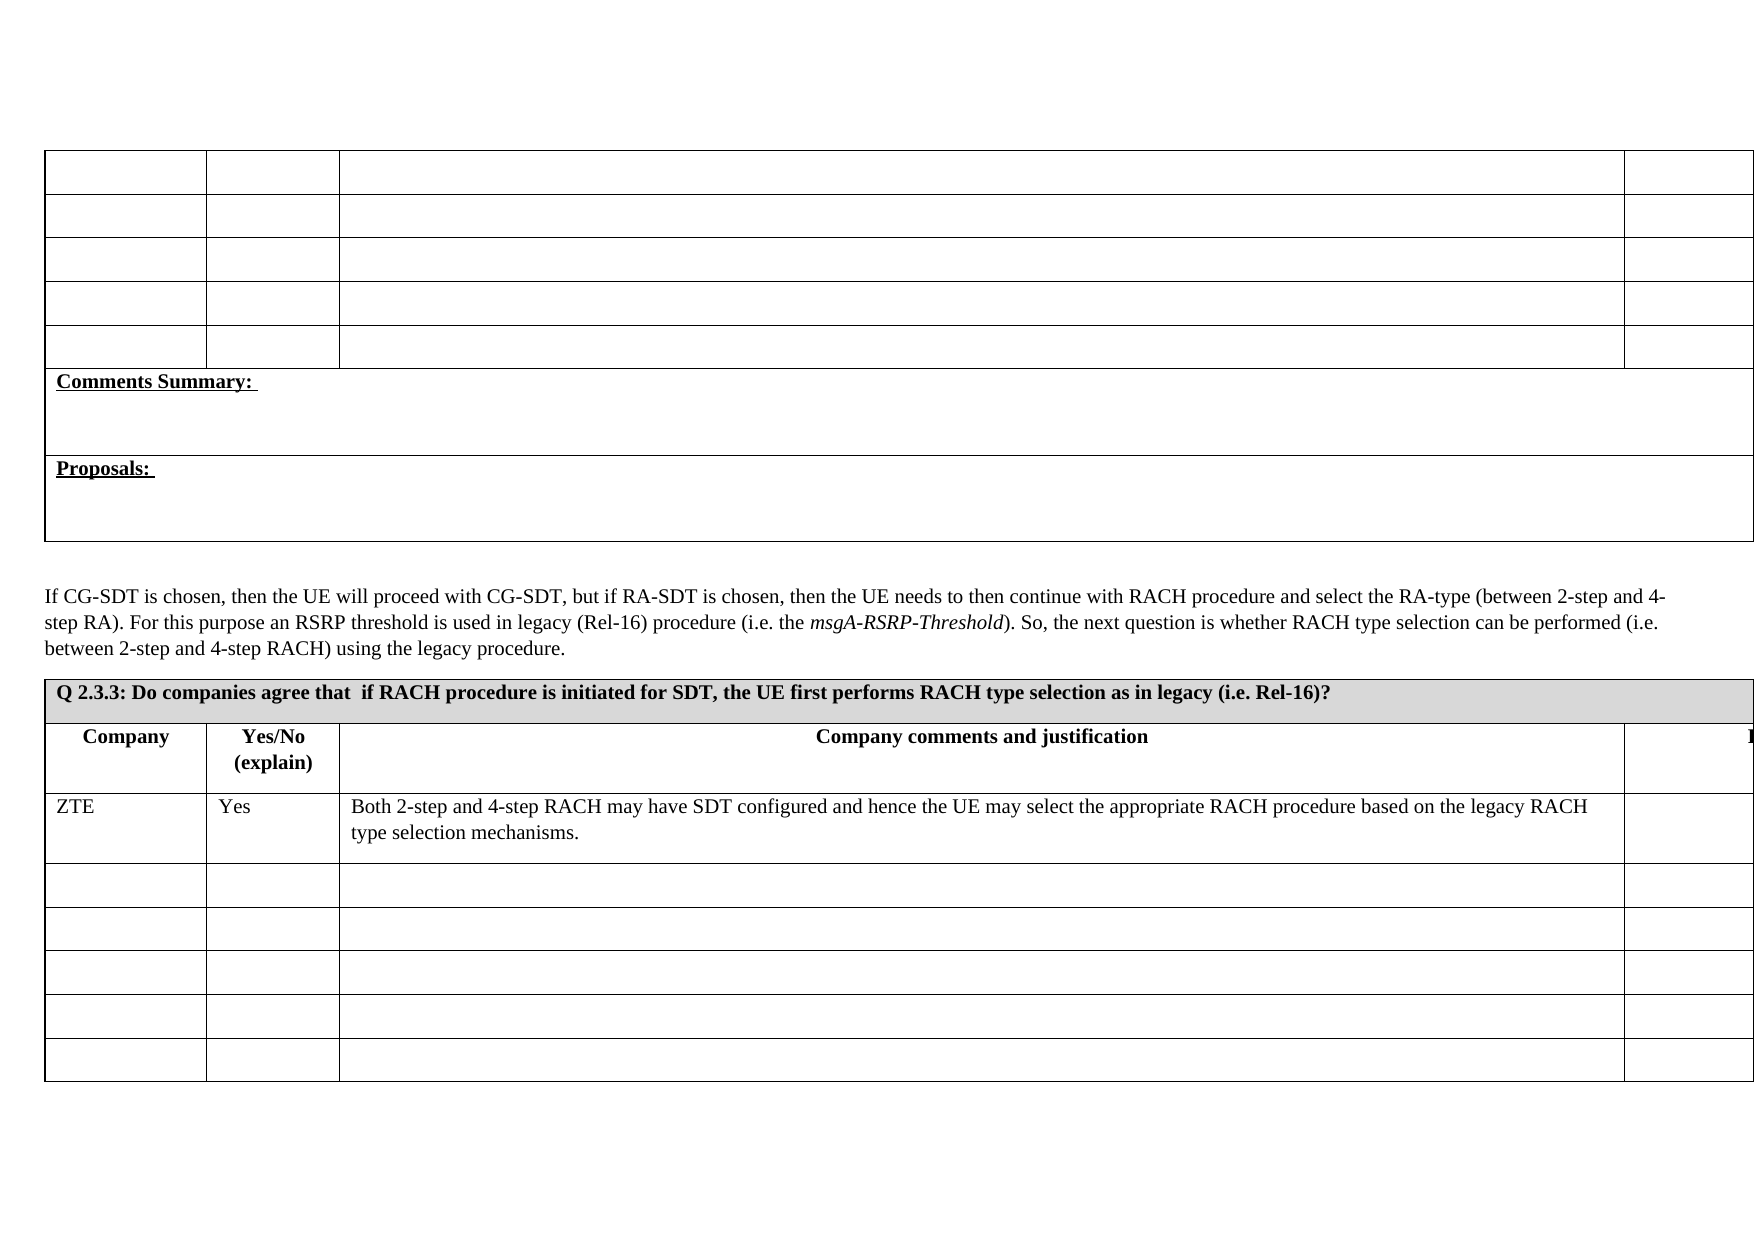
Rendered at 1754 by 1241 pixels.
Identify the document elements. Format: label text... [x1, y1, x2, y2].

table_cell [1625, 864, 1753, 907]
table_cell [207, 282, 339, 324]
table_cell [207, 951, 339, 994]
table_cell [207, 1039, 339, 1081]
table_cell Rapporteur summary [1625, 724, 1753, 793]
table_cell [340, 238, 1624, 281]
table_cell [1625, 995, 1753, 1037]
text If CG-SDT is chosen, then the UE will proceed with CG-SDT, but if RA-SDT is chosen, then the UE needs to then continue with RACH procedure and select the RA-type (between 2-step and 4-step RA). For this purpose an RSRP threshold is used in legacy (Rel-16) procedure (i.e. the msgA-RSRP-Threshold). So, the next question is whether RACH type selection can be performed (i.e. between 2-step and 4-step RACH) using the legacy procedure. [44, 584, 1698, 660]
table_cell [1625, 151, 1753, 194]
table_cell [46, 995, 206, 1037]
table_cell [340, 1039, 1624, 1081]
table_cell [46, 326, 206, 368]
table_cell [1625, 195, 1753, 237]
table_cell [1625, 238, 1753, 281]
table_cell [207, 238, 339, 281]
table_cell [340, 326, 1624, 368]
table_cell [46, 195, 206, 237]
table_cell [46, 238, 206, 281]
table_cell [46, 1039, 206, 1081]
table_cell Proposals: [46, 456, 1753, 541]
table_cell [207, 864, 339, 907]
table_cell [1625, 326, 1753, 368]
table_cell [207, 151, 339, 194]
table_cell [340, 864, 1624, 907]
table_cell [46, 864, 206, 907]
table_cell [340, 908, 1624, 950]
table_cell [1625, 951, 1753, 994]
table_cell [207, 326, 339, 368]
table_cell [340, 151, 1624, 194]
table_cell [1625, 794, 1753, 863]
table_cell [46, 908, 206, 950]
table_cell Both 2-step and 4-step RACH may have SDT configured and hence the UE may select the appropriate RACH procedure based on the legacy RACH type selection mechanisms. [340, 794, 1624, 863]
table_cell Company [46, 724, 206, 793]
table_cell [340, 951, 1624, 994]
table_cell [207, 908, 339, 950]
table_header Q 2.3.3: Do companies agree that if RACH procedure is initiated for SDT, the UE first performs RACH type selection as in legacy (i.e. Rel-16)? [46, 680, 1753, 723]
table_cell Yes [207, 794, 339, 863]
table_cell Company comments and justification [340, 724, 1624, 793]
table_cell [340, 995, 1624, 1037]
table_cell [1625, 908, 1753, 950]
table_cell Yes/No (explain) [207, 724, 339, 793]
table_cell ZTE [46, 794, 206, 863]
table_cell [1625, 1039, 1753, 1081]
table_cell [46, 951, 206, 994]
table_cell Comments Summary: [46, 369, 1753, 454]
table_cell [340, 195, 1624, 237]
table_cell [46, 151, 206, 194]
table_cell [1625, 282, 1753, 324]
table_cell [207, 995, 339, 1037]
table_cell [340, 282, 1624, 324]
table_cell [46, 282, 206, 324]
table_cell [207, 195, 339, 237]
